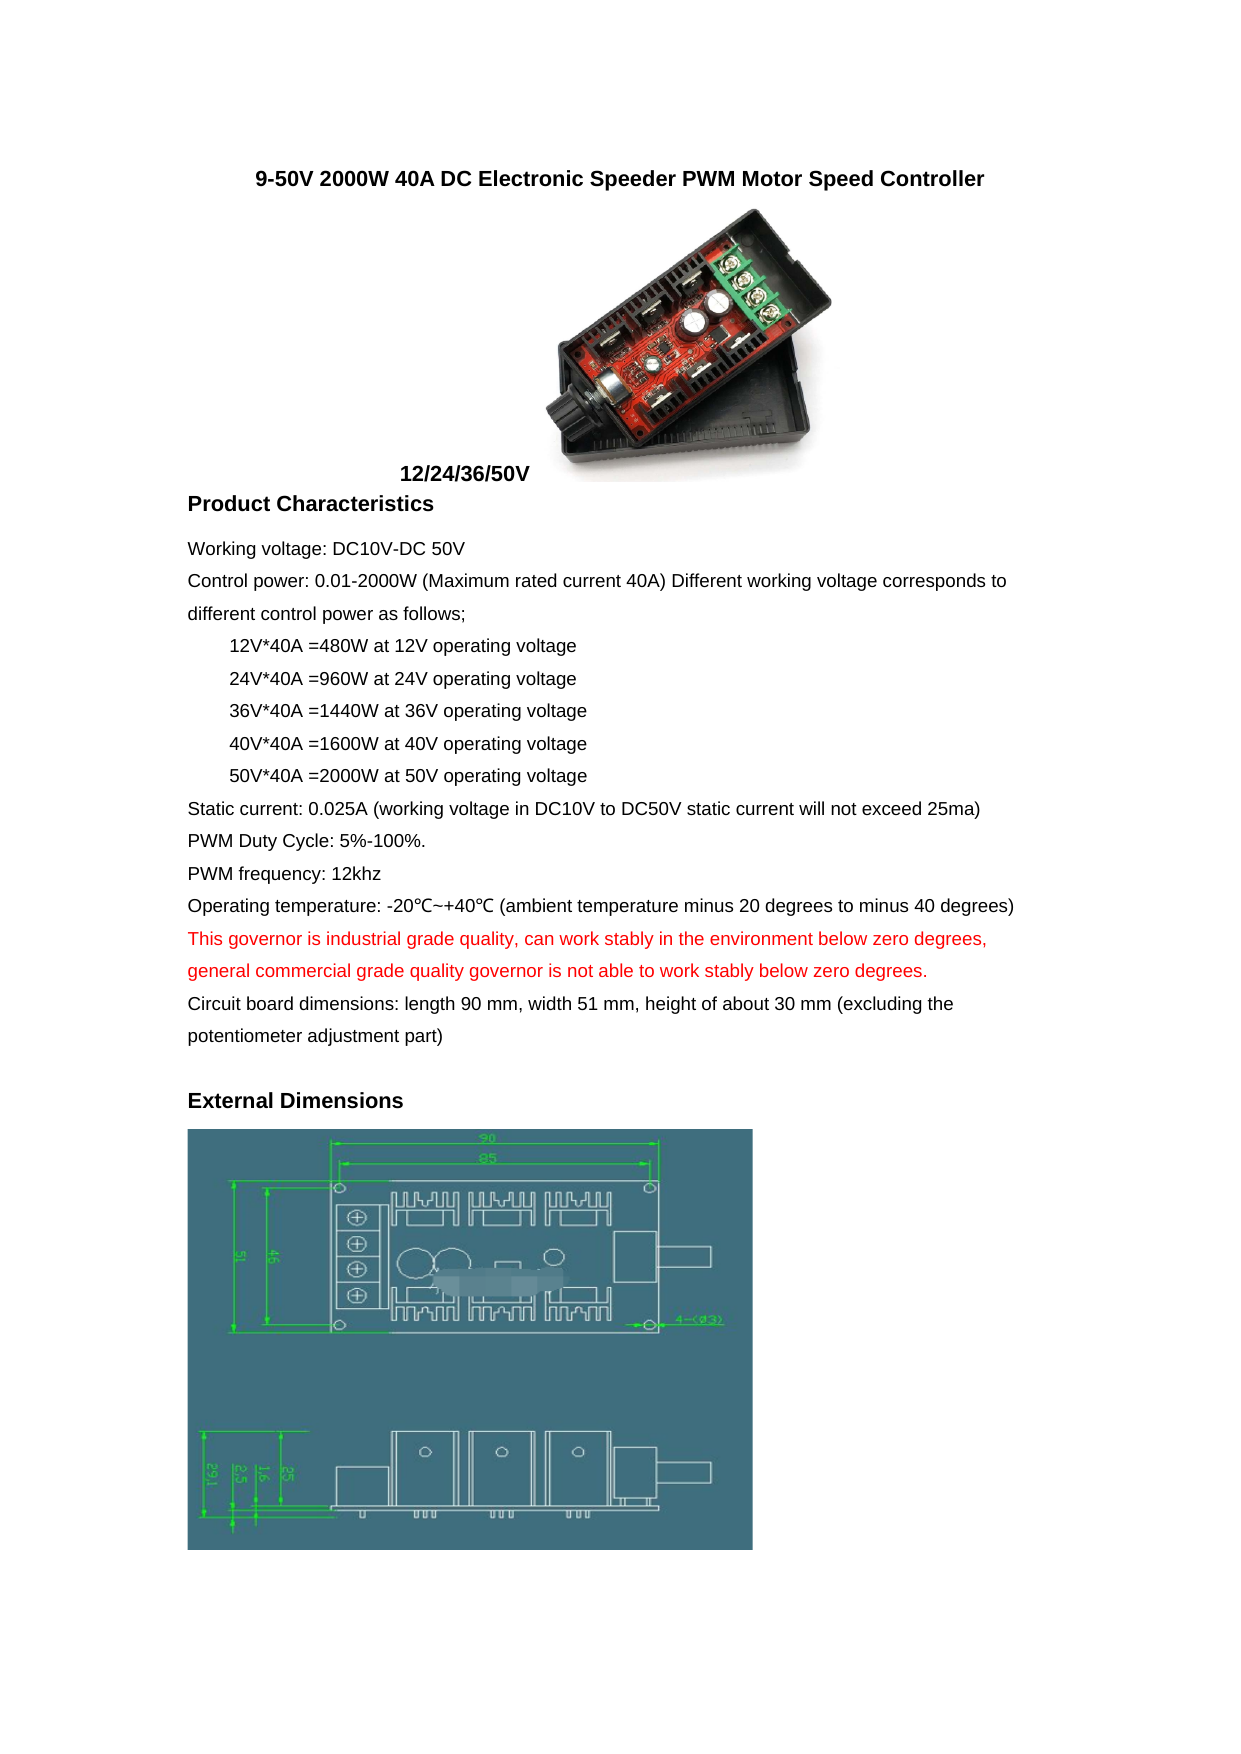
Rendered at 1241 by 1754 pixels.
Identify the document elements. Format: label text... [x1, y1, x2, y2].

text PWM Duty Cycle: 5%-100%. [187, 824, 1053, 857]
text This governor is industrial grade quality, can work stably in the environment below zero degrees, general commercial grade quality governor is not able to work stably below zero degrees. [187, 922, 1053, 987]
text 36V*40A =1440W at 36V operating voltage [187, 694, 1053, 727]
text 50V*40A =2000W at 50V operating voltage [187, 759, 1053, 792]
text Product Characteristics [187, 487, 1053, 519]
picture [535, 194, 841, 482]
text Working voltage: DC10V-DC 50V [187, 532, 1053, 564]
picture [187, 1129, 753, 1550]
text Static current: 0.025A (working voltage in DC10V to DC50V static current will not exceed 25ma) [187, 792, 1053, 824]
text External Dimensions [187, 1084, 1053, 1117]
text PWM frequency: 12khz [187, 857, 1053, 889]
text Circuit board dimensions: length 90 mm, width 51 mm, height of about 30 mm (excluding the potentiometer adjustment part) [187, 987, 1053, 1052]
text 24V*40A =960W at 24V operating voltage [187, 662, 1053, 694]
text 12V*40A =480W at 12V operating voltage [187, 629, 1053, 662]
text Operating temperature: -20℃~+40℃ (ambient temperature minus 20 degrees to minus 40 degrees) [187, 889, 1053, 922]
text Control power: 0.01-2000W (Maximum rated current 40A) Different working voltage corresponds to different control power as follows; [187, 564, 1053, 629]
text 40V*40A =1600W at 40V operating voltage [187, 727, 1053, 759]
